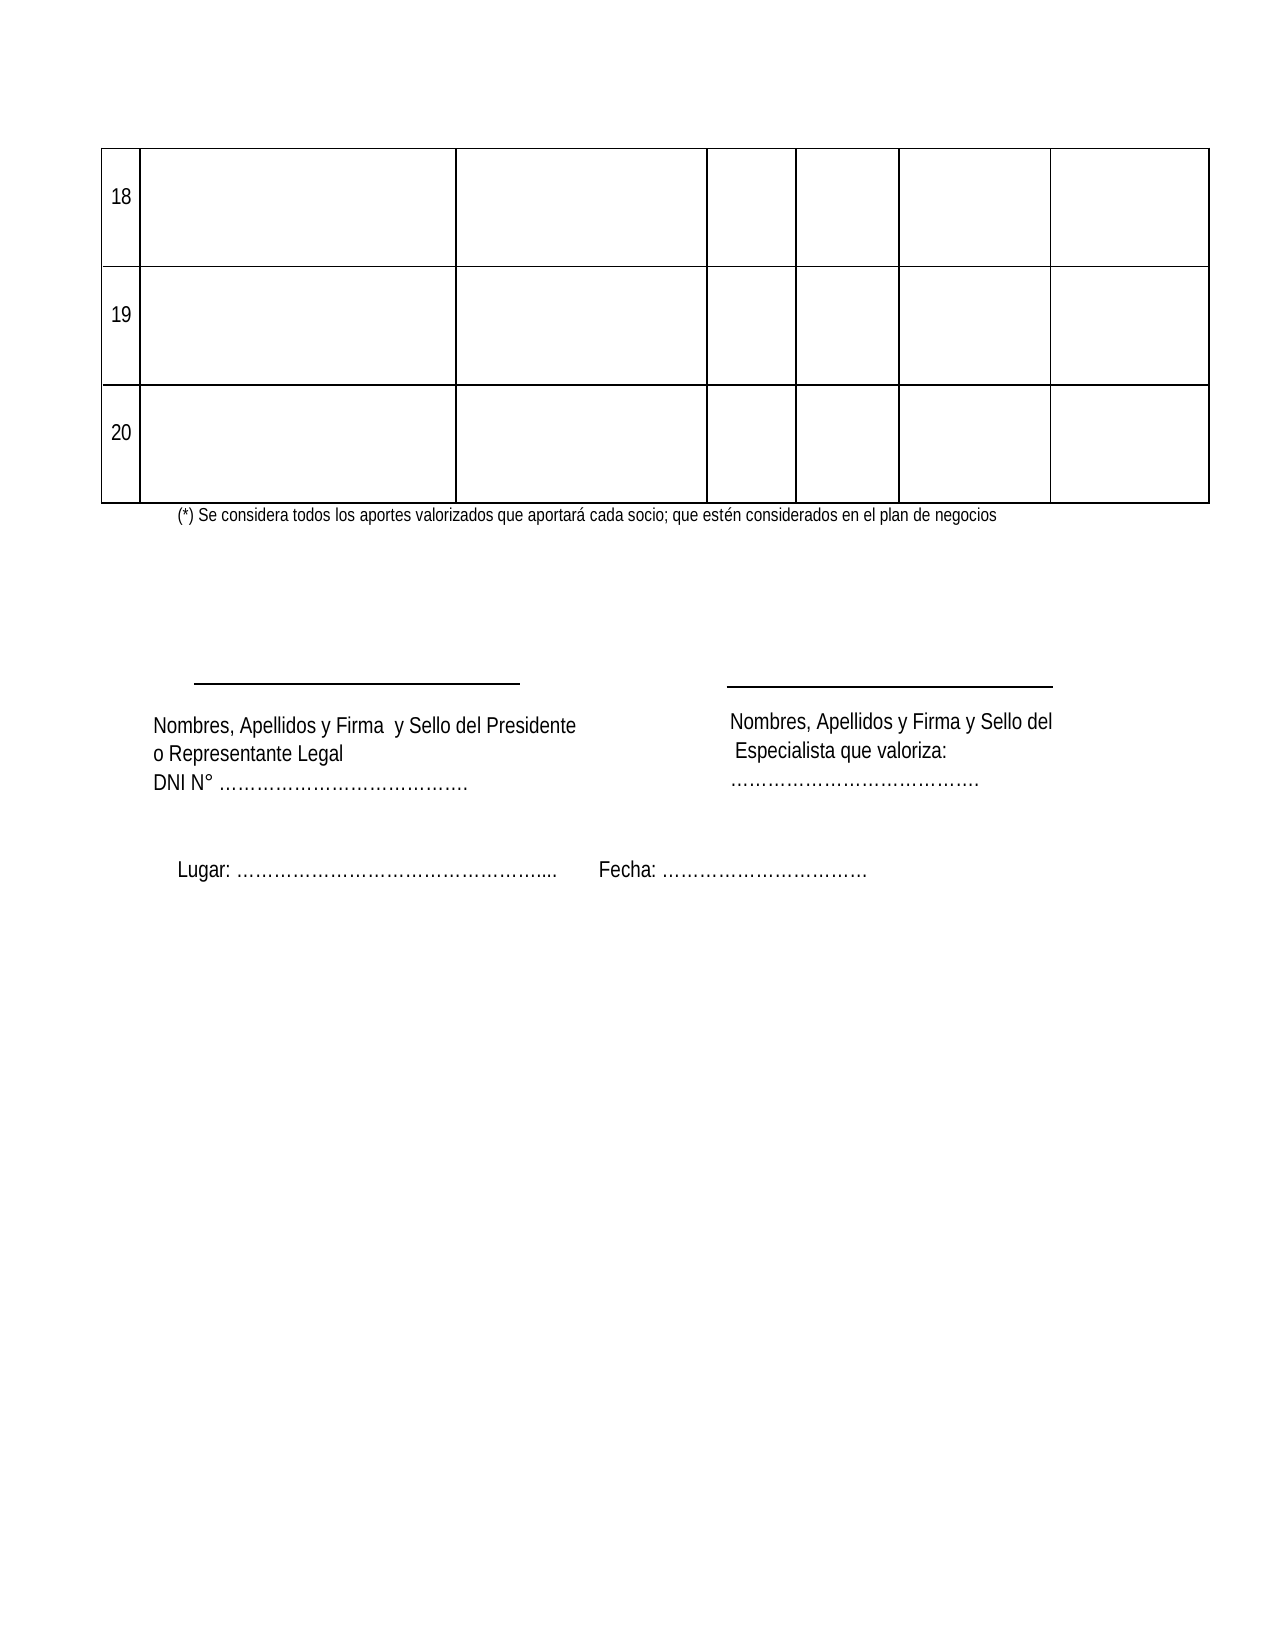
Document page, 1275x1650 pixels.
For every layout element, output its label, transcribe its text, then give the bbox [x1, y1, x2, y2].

text (*) Se considera todos los aportes valorizados que aportará cada socio; que estén considerados en el plan de negocios [177, 504, 1096, 525]
table_cell 18 [102, 149, 139, 266]
table_cell [457, 267, 706, 384]
table_cell [141, 267, 455, 384]
table_cell [900, 386, 1050, 502]
table_cell [457, 386, 706, 502]
table_cell [708, 149, 795, 266]
table_cell [141, 149, 455, 266]
table_cell [900, 149, 1050, 266]
table_cell [797, 267, 898, 384]
table_cell [1051, 149, 1208, 266]
table_cell [1051, 267, 1208, 384]
table_cell [900, 267, 1050, 384]
table_cell [797, 149, 898, 266]
table_cell [1051, 386, 1208, 502]
table_cell [141, 386, 455, 502]
text Lugar: ………………………………………….... Fecha: …………………………… [177, 856, 1098, 883]
table_cell 19 [102, 267, 139, 384]
table_cell [708, 267, 795, 384]
table_cell 20 [102, 385, 139, 502]
table_cell [797, 386, 898, 502]
table_cell [457, 149, 706, 266]
table_cell [708, 386, 795, 502]
